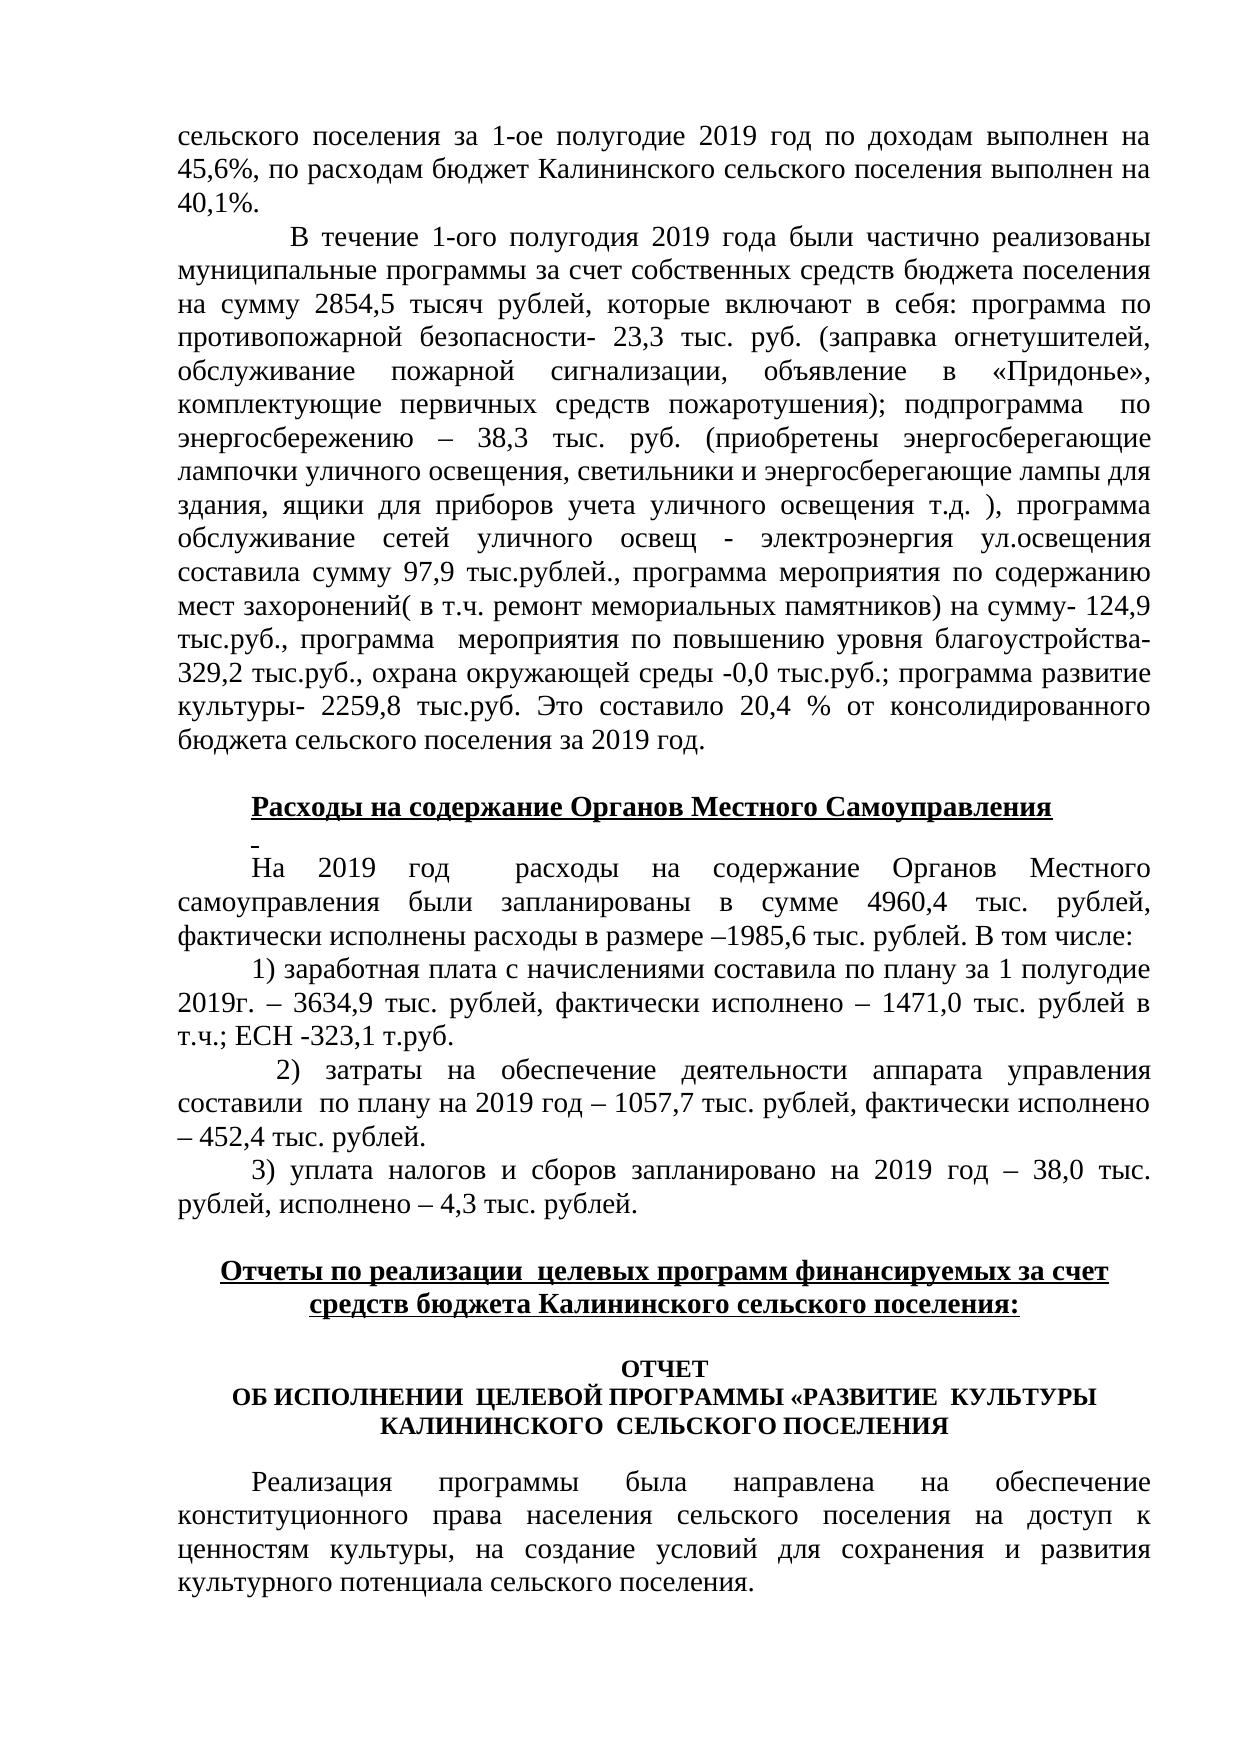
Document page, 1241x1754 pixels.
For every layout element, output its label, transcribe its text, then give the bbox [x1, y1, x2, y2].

text Расходы на содержание Органов Местного Самоуправления [177, 789, 1152, 822]
text Реализация программы была направлена на обеспечение конституционного права населения сельского поселения на доступ к ценностям культуры, на создание условий для сохранения и развития культурного потенциала сельского поселения. [177, 1464, 1152, 1598]
text 1) заработная плата с начислениями составила по плану за 1 полугодие 2019г. – 3634,9 тыс. рублей, фактически исполнено – 1471,0 тыс. рублей в т.ч.; ЕСН -323,1 т.руб. [177, 951, 1152, 1052]
text 2) затраты на обеспечение деятельности аппарата управления составили по плану на 2019 год – 1057,7 тыс. рублей, фактически исполнено – 452,4 тыс. рублей. [177, 1052, 1152, 1152]
text На 2019 год расходы на содержание Органов Местного самоуправления были запланированы в сумме 4960,4 тыс. рублей, фактически исполнены расходы в размере –1985,6 тыс. рублей. В том числе: [177, 851, 1152, 951]
text Отчеты по реализации целевых программ финансируемых за счет средств бюджета Калининского сельского поселения: [177, 1253, 1152, 1320]
text В течение 1-ого полугодия 2019 года были частично реализованы муниципальные программы за счет собственных средств бюджета поселения на сумму 2854,5 тысяч рублей, которые включают в себя: программа по противопожарной безопасности- 23,3 тыс. руб. (заправка огнетушителей, обслуживание пожарной сигнализации, объявление в «Придонье», комплектующие первичных средств пожаротушения); подпрограмма по энергосбережению – 38,3 тыс. руб. (приобретены энергосберегающие лампочки уличного освещения, светильники и энергосберегающие лампы для здания, ящики для приборов учета уличного освещения т.д. ), программа обслуживание сетей уличного освещ - электроэнергия ул.освещения составила сумму 97,9 тыс.рублей., программа мероприятия по содержанию мест захоронений( в т.ч. ремонт мемориальных памятников) на сумму- 124,9 тыс.руб., программа мероприятия по повышению уровня благоустройства- 329,2 тыс.руб., охрана окружающей среды -0,0 тыс.руб.; программа развитие культуры- 2259,8 тыс.руб. Это составило 20,4 % от консолидированного бюджета сельского поселения за 2019 год. [177, 219, 1152, 755]
text 3) уплата налогов и сборов запланировано на 2019 год – 38,0 тыс. рублей, исполнено – 4,3 тыс. рублей. [177, 1152, 1152, 1219]
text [177, 118, 1152, 219]
text ОБ ИСПОЛНЕНИИ ЦЕЛЕВОЙ ПРОГРАММЫ «РАЗВИТИЕ КУЛЬТУРЫ КАЛИНИНСКОГО СЕЛЬСКОГО ПОСЕЛЕНИЯ [177, 1382, 1152, 1440]
text ОТЧЕТ [177, 1354, 1152, 1382]
